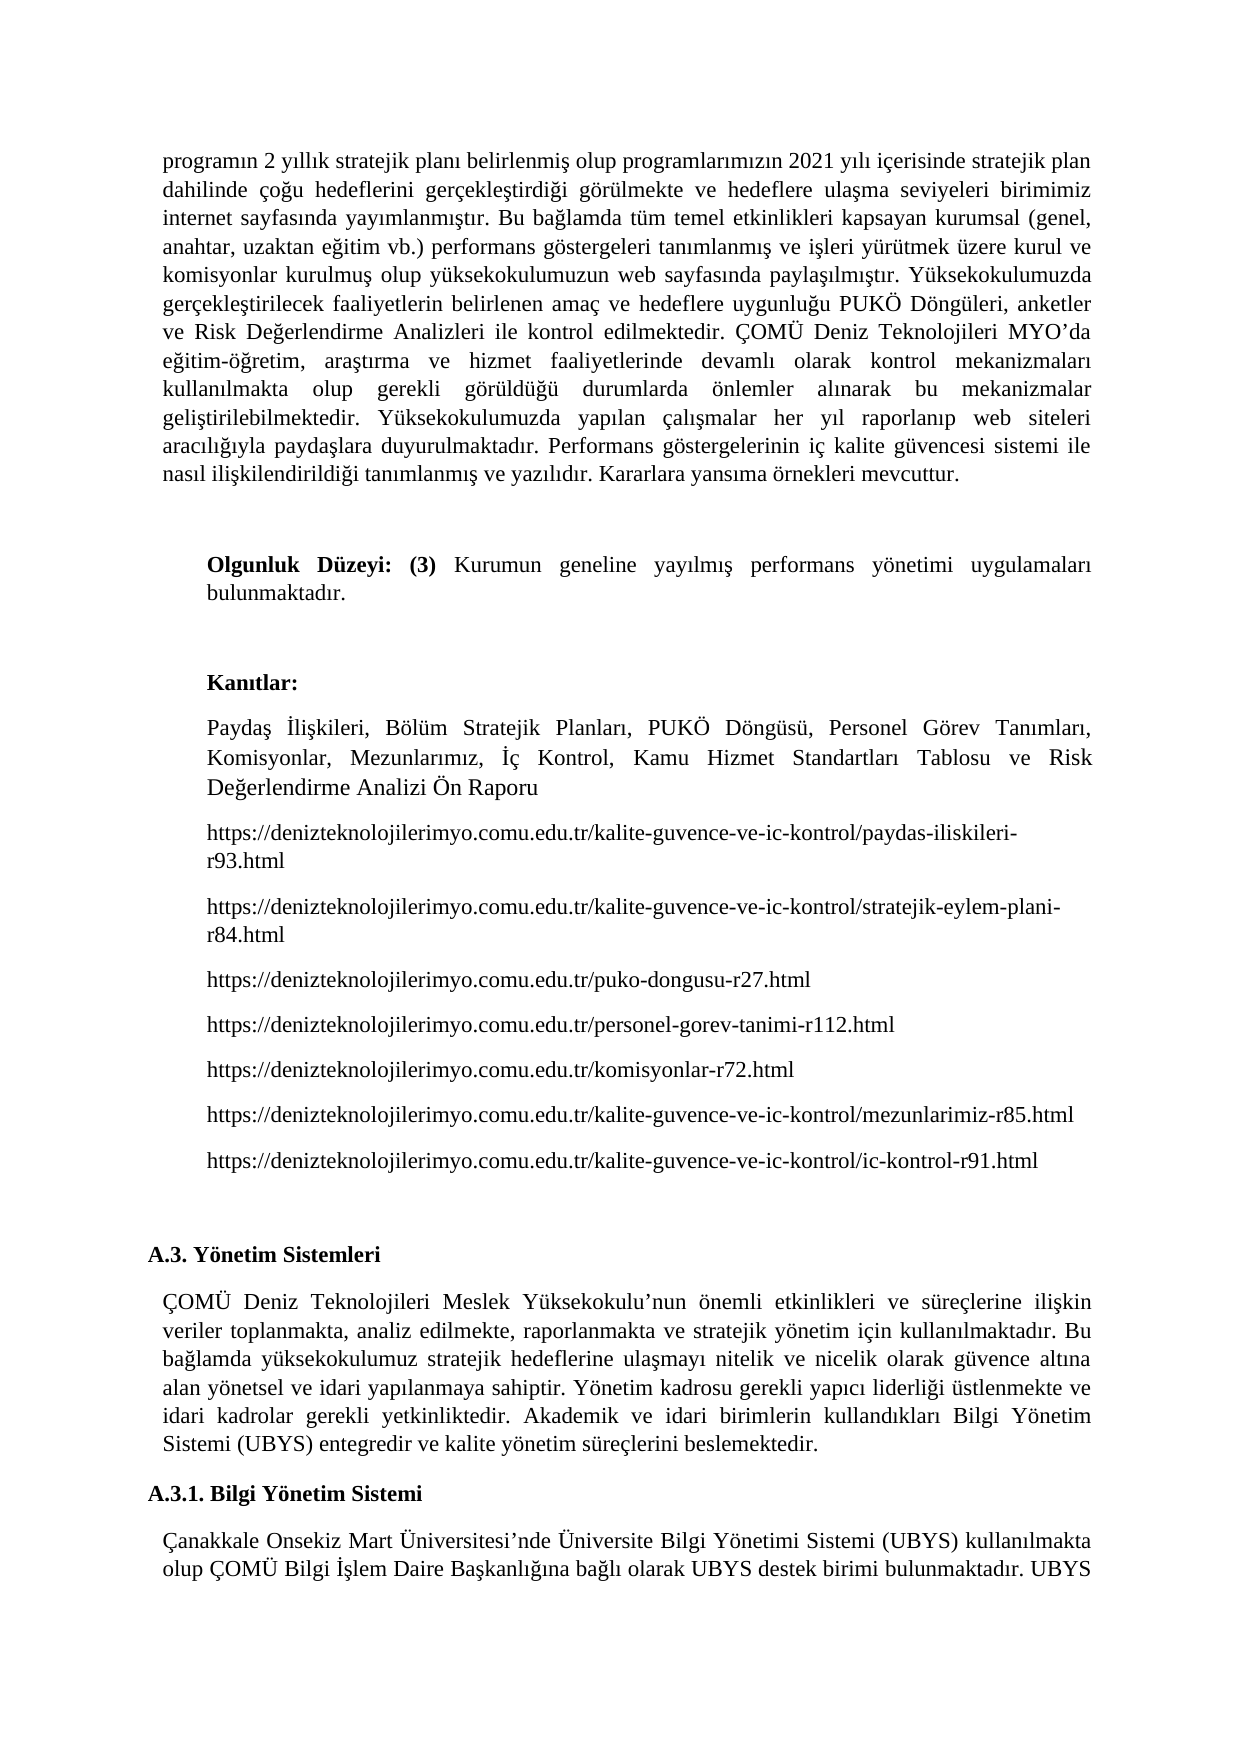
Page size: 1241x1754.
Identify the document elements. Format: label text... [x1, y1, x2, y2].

text A.3.1. Bilgi Yönetim Sistemi [148, 1480, 1093, 1506]
text ÇOMÜ Deniz Teknolojileri Meslek Yüksekokulu’nun önemli etkinlikleri ve süreçlerine ilişkin veriler toplanmakta, analiz edilmekte, raporlanmakta ve stratejik yönetim için kullanılmaktadır. Bu bağlamda yüksekokulumuz stratejik hedeflerine ulaşmayı nitelik ve nicelik olarak güvence altına alan yönetsel ve idari yapılanmaya sahiptir. Yönetim kadrosu gerekli yapıcı liderliği üstlenmekte ve idari kadrolar gerekli yetkinliktedir. Akademik ve idari birimlerin kullandıkları Bilgi Yönetim Sistemi (UBYS) entegredir ve kalite yönetim süreçlerini beslemektedir. [162, 1288, 1093, 1457]
text A.3. Yönetim Sistemleri [148, 1241, 1093, 1267]
text https://denizteknolojilerimyo.comu.edu.tr/kalite-guvence-ve-ic-kontrol/paydas-iliskileri-r93.html [207, 819, 1093, 874]
text https://denizteknolojilerimyo.comu.edu.tr/komisyonlar-r72.html [207, 1056, 1093, 1083]
text https://denizteknolojilerimyo.comu.edu.tr/puko-dongusu-r27.html [207, 966, 1093, 993]
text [162, 148, 1093, 487]
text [162, 1527, 1093, 1582]
text https://denizteknolojilerimyo.comu.edu.tr/personel-gorev-tanimi-r112.html [207, 1011, 1093, 1038]
text Olgunluk Düzeyi: (3) Kurumun geneline yayılmış performans yönetimi uygulamaları bulunmaktadır. [207, 551, 1093, 605]
text https://denizteknolojilerimyo.comu.edu.tr/kalite-guvence-ve-ic-kontrol/stratejik-eylem-plani-r84.html [207, 893, 1093, 947]
text https://denizteknolojilerimyo.comu.edu.tr/kalite-guvence-ve-ic-kontrol/ic-kontrol-r91.html [207, 1147, 1093, 1173]
text Kanıtlar: [207, 669, 1093, 696]
text https://denizteknolojilerimyo.comu.edu.tr/kalite-guvence-ve-ic-kontrol/mezunlarimiz-r85.html [207, 1102, 1093, 1128]
text Paydaş İlişkileri, Bölüm Stratejik Planları, PUKÖ Döngüsü, Personel Görev Tanımları, Komisyonlar, Mezunlarımız, İç Kontrol, Kamu Hizmet Standartları Tablosu ve Risk Değerlendirme Analizi Ön Raporu [207, 714, 1093, 800]
